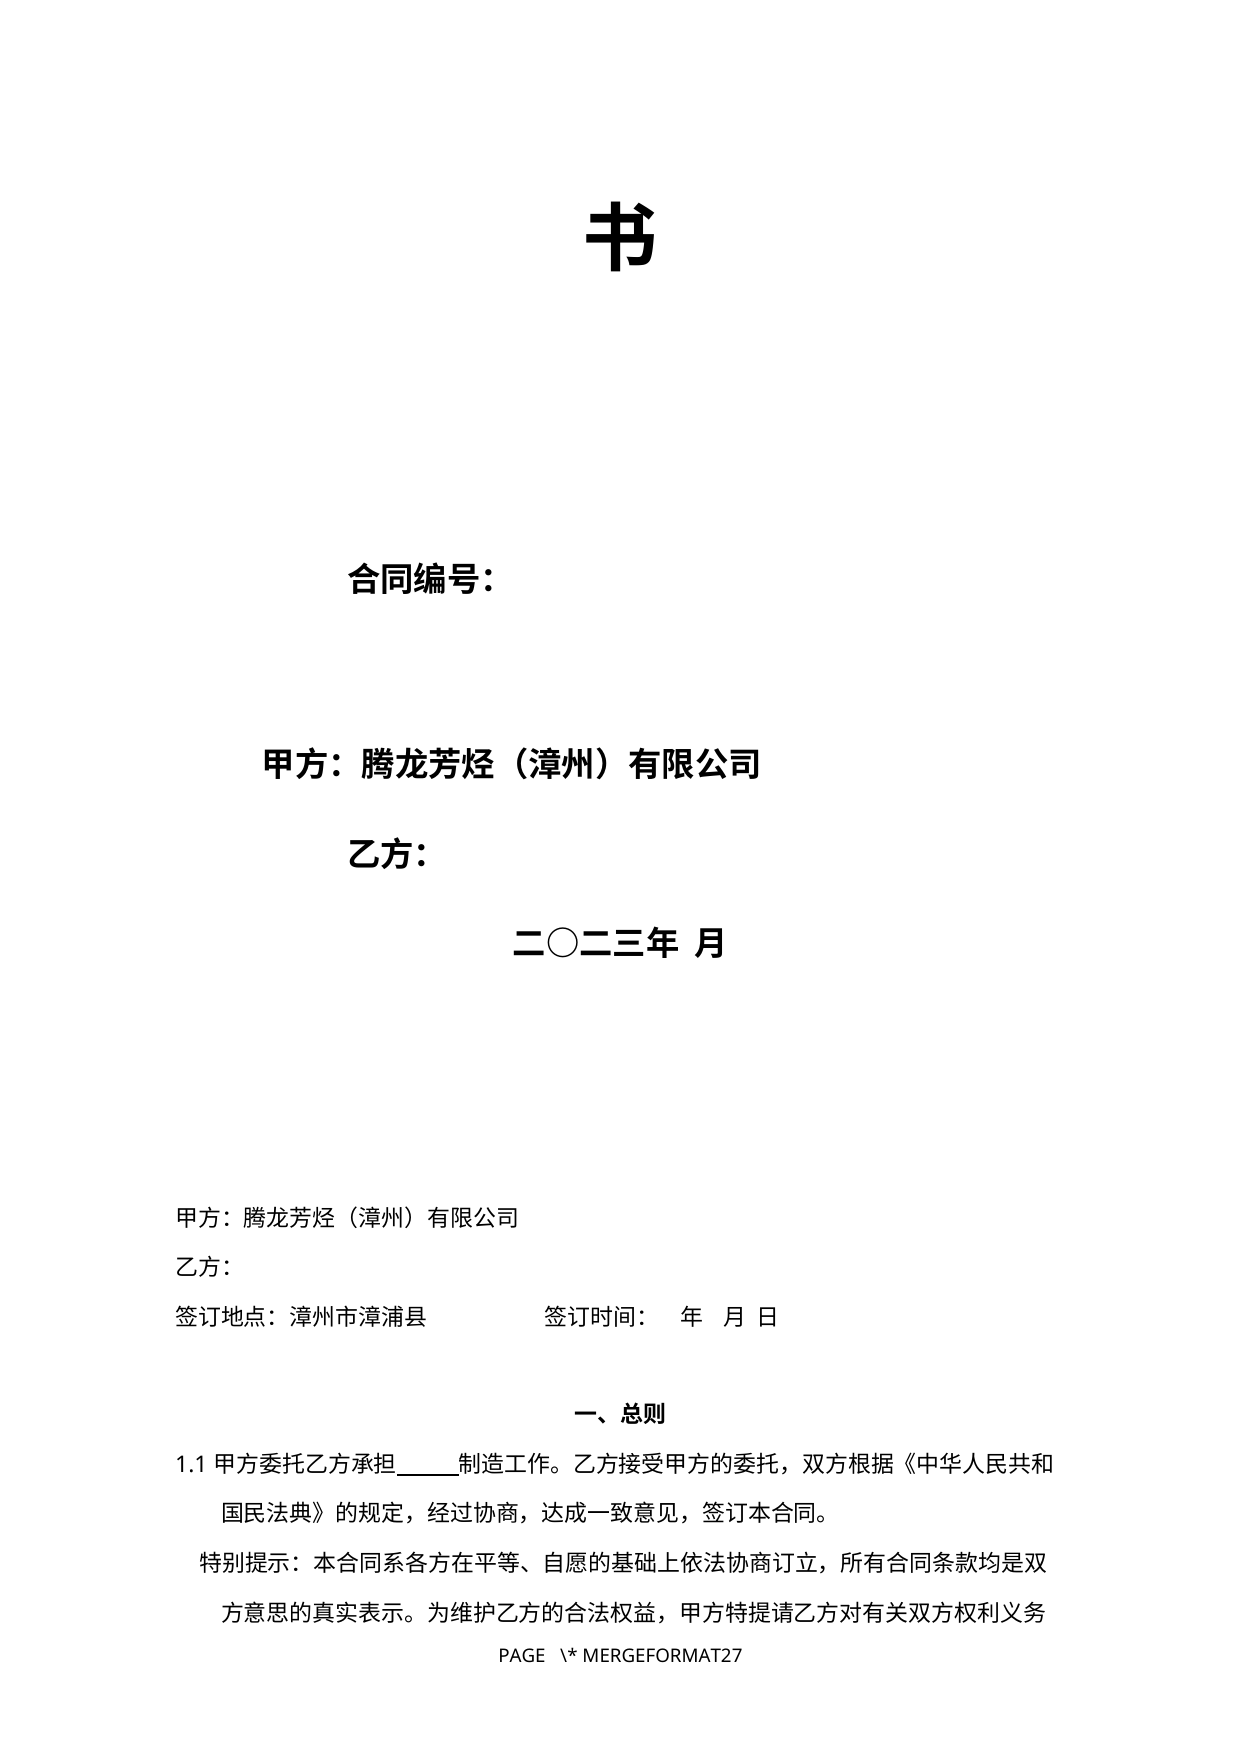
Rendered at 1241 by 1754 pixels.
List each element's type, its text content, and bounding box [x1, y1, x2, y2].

text 1.1 甲方委托乙方承担 制造工作。乙方接受甲方的委托，双方根据《中华人民共和国民法典》的规定，经过协商，达成一致意见，签订本合同。 [175, 1445, 1065, 1528]
text 乙方： [175, 1249, 1065, 1282]
text 合同编号： [248, 545, 1065, 610]
text 二○二三年 月 [175, 908, 1065, 973]
text 乙方： [248, 819, 1065, 884]
text 签订地点：漳州市漳浦县 签订时间： 年 月 日 [175, 1299, 1065, 1332]
text 一、总则 [175, 1396, 1065, 1429]
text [175, 1545, 1065, 1628]
text 书 [175, 168, 1065, 298]
text 甲方：腾龙芳烃（漳州）有限公司 [175, 1199, 1065, 1233]
text 甲方：腾龙芳烃（漳州）有限公司 [175, 730, 1065, 795]
